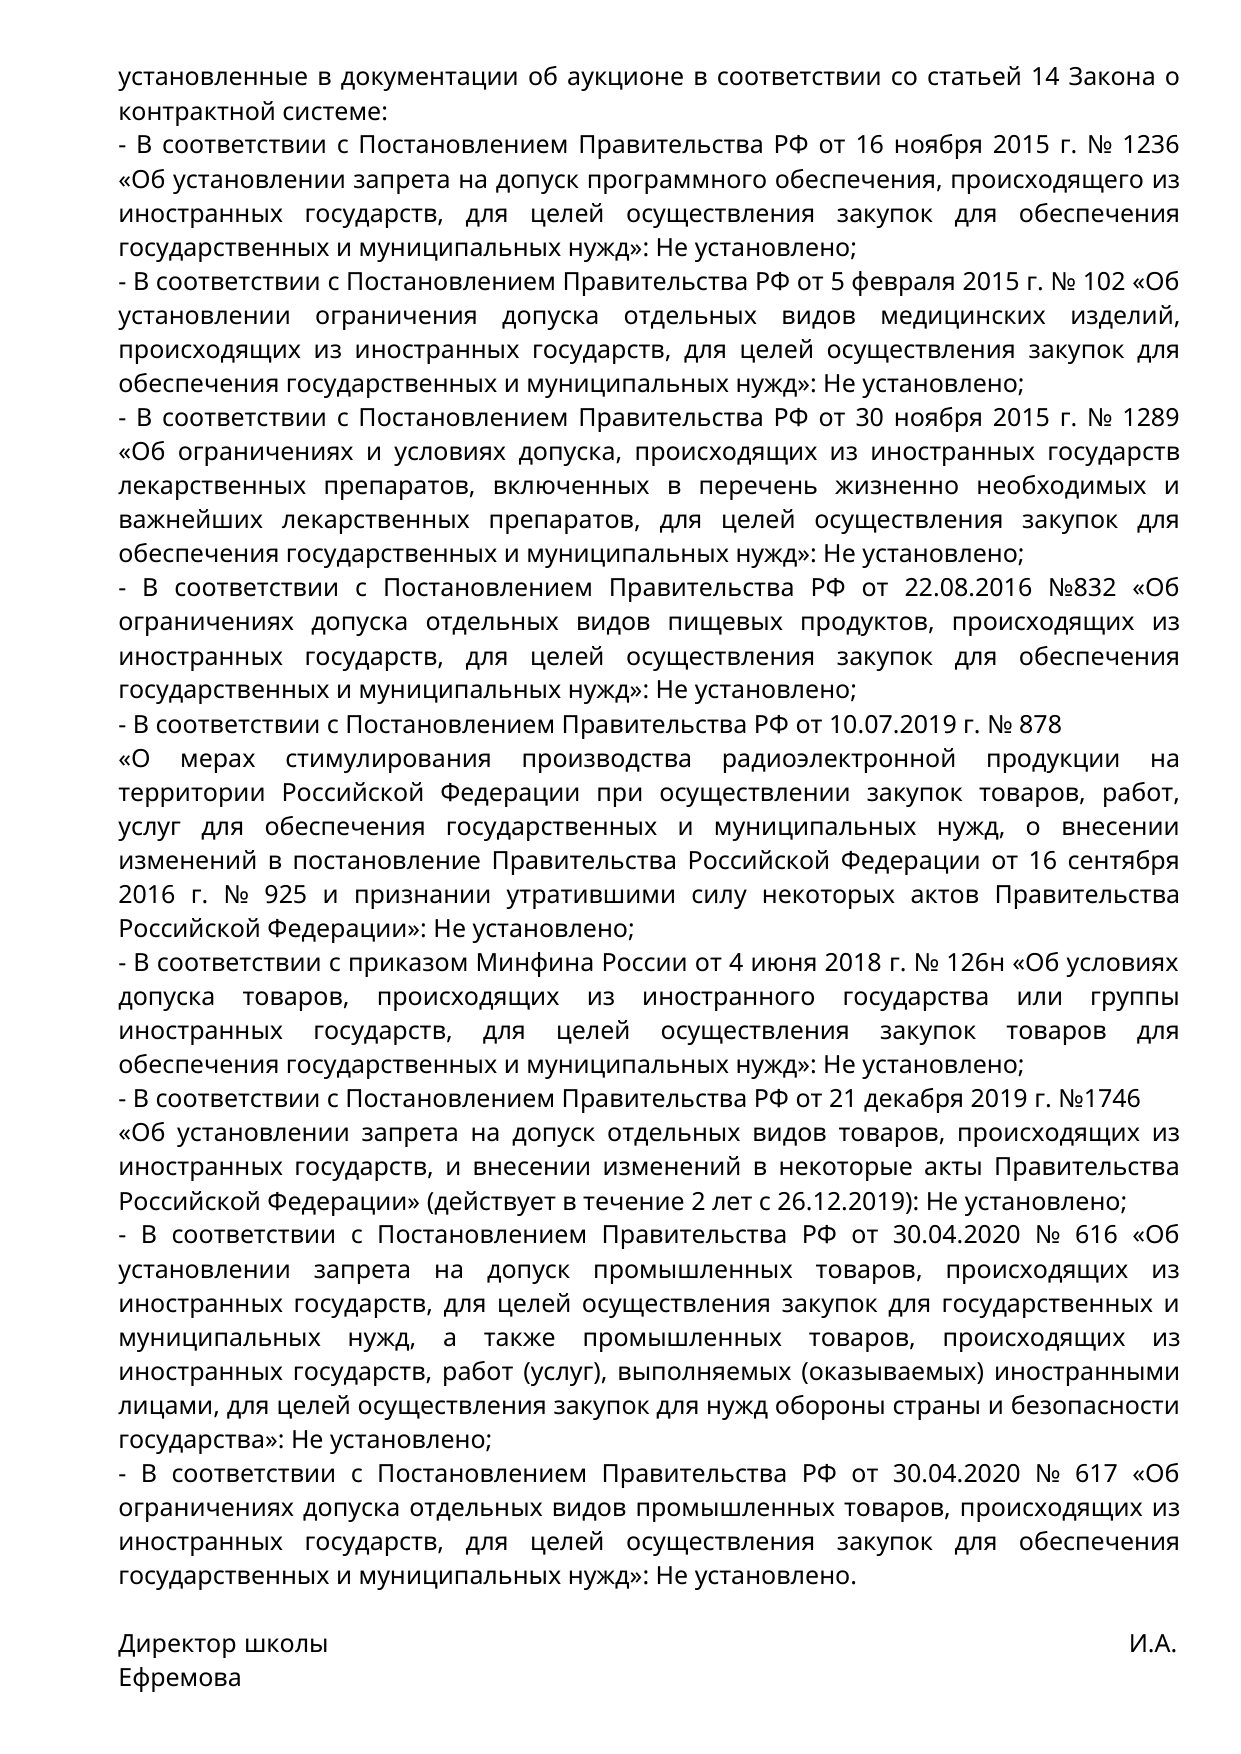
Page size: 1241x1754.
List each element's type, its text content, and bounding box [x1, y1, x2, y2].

text «О мерах стимулирования производства радиоэлектронной продукции на территории Российской Федерации при осуществлении закупок товаров, работ, услуг для обеспечения государственных и муниципальных нужд, о внесении изменений в постановление Правительства Российской Федерации от 16 сентября 2016 г. № 925 и признании утратившими силу некоторых актов Правительства Российской Федерации»: Не установлено; [118, 740, 1181, 945]
text - В соответствии с Постановлением Правительства РФ от 22.08.2016 №832 «Об ограничениях допуска отдельных видов пищевых продуктов, происходящих из иностранных государств, для целей осуществления закупок для обеспечения государственных и муниципальных нужд»: Не установлено; [118, 570, 1181, 706]
text «Об установлении запрета на допуск отдельных видов товаров, происходящих из иностранных государств, и внесении изменений в некоторые акты Правительства Российской Федерации» (действует в течение 2 лет с 26.12.2019): Не установлено; [118, 1115, 1181, 1217]
text - В соответствии с приказом Минфина России от 4 июня 2018 г. № 126н «Об условиях допуска товаров, происходящих из иностранного государства или группы иностранных государств, для целей осуществления закупок товаров для обеспечения государственных и муниципальных нужд»: Не установлено; [118, 945, 1181, 1081]
text - В соответствии с Постановлением Правительства РФ от 21 декабря 2019 г. №1746 [118, 1081, 1181, 1115]
text Директор школы И.А. Ефремова [118, 1626, 1181, 1694]
text - В соответствии с Постановлением Правительства РФ от 5 февраля 2015 г. № 102 «Об установлении ограничения допуска отдельных видов медицинских изделий, происходящих из иностранных государств, для целей осуществления закупок для обеспечения государственных и муниципальных нужд»: Не установлено; [118, 263, 1181, 400]
text - В соответствии с Постановлением Правительства РФ от 30.04.2020 № 616 «Об установлении запрета на допуск промышленных товаров, происходящих из иностранных государств, для целей осуществления закупок для государственных и муниципальных нужд, а также промышленных товаров, происходящих из иностранных государств, работ (услуг), выполняемых (оказываемых) иностранными лицами, для целей осуществления закупок для нужд обороны страны и безопасности государства»: Не установлено; [118, 1217, 1181, 1456]
text - В соответствии с Постановлением Правительства РФ от 16 ноября 2015 г. № 1236 «Об установлении запрета на допуск программного обеспечения, происходящего из иностранных государств, для целей осуществления закупок для обеспечения государственных и муниципальных нужд»: Не установлено; [118, 127, 1181, 263]
text - В соответствии с Постановлением Правительства РФ от 30 ноября 2015 г. № 1289 «Об ограничениях и условиях допуска, происходящих из иностранных государств лекарственных препаратов, включенных в перечень жизненно необходимых и важнейших лекарственных препаратов, для целей осуществления закупок для обеспечения государственных и муниципальных нужд»: Не установлено; [118, 400, 1181, 570]
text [118, 59, 1181, 127]
text - В соответствии с Постановлением Правительства РФ от 10.07.2019 г. № 878 [118, 706, 1181, 740]
text - В соответствии с Постановлением Правительства РФ от 30.04.2020 № 617 «Об ограничениях допуска отдельных видов промышленных товаров, происходящих из иностранных государств, для целей осуществления закупок для обеспечения государственных и муниципальных нужд»: Не установлено. [118, 1456, 1181, 1592]
